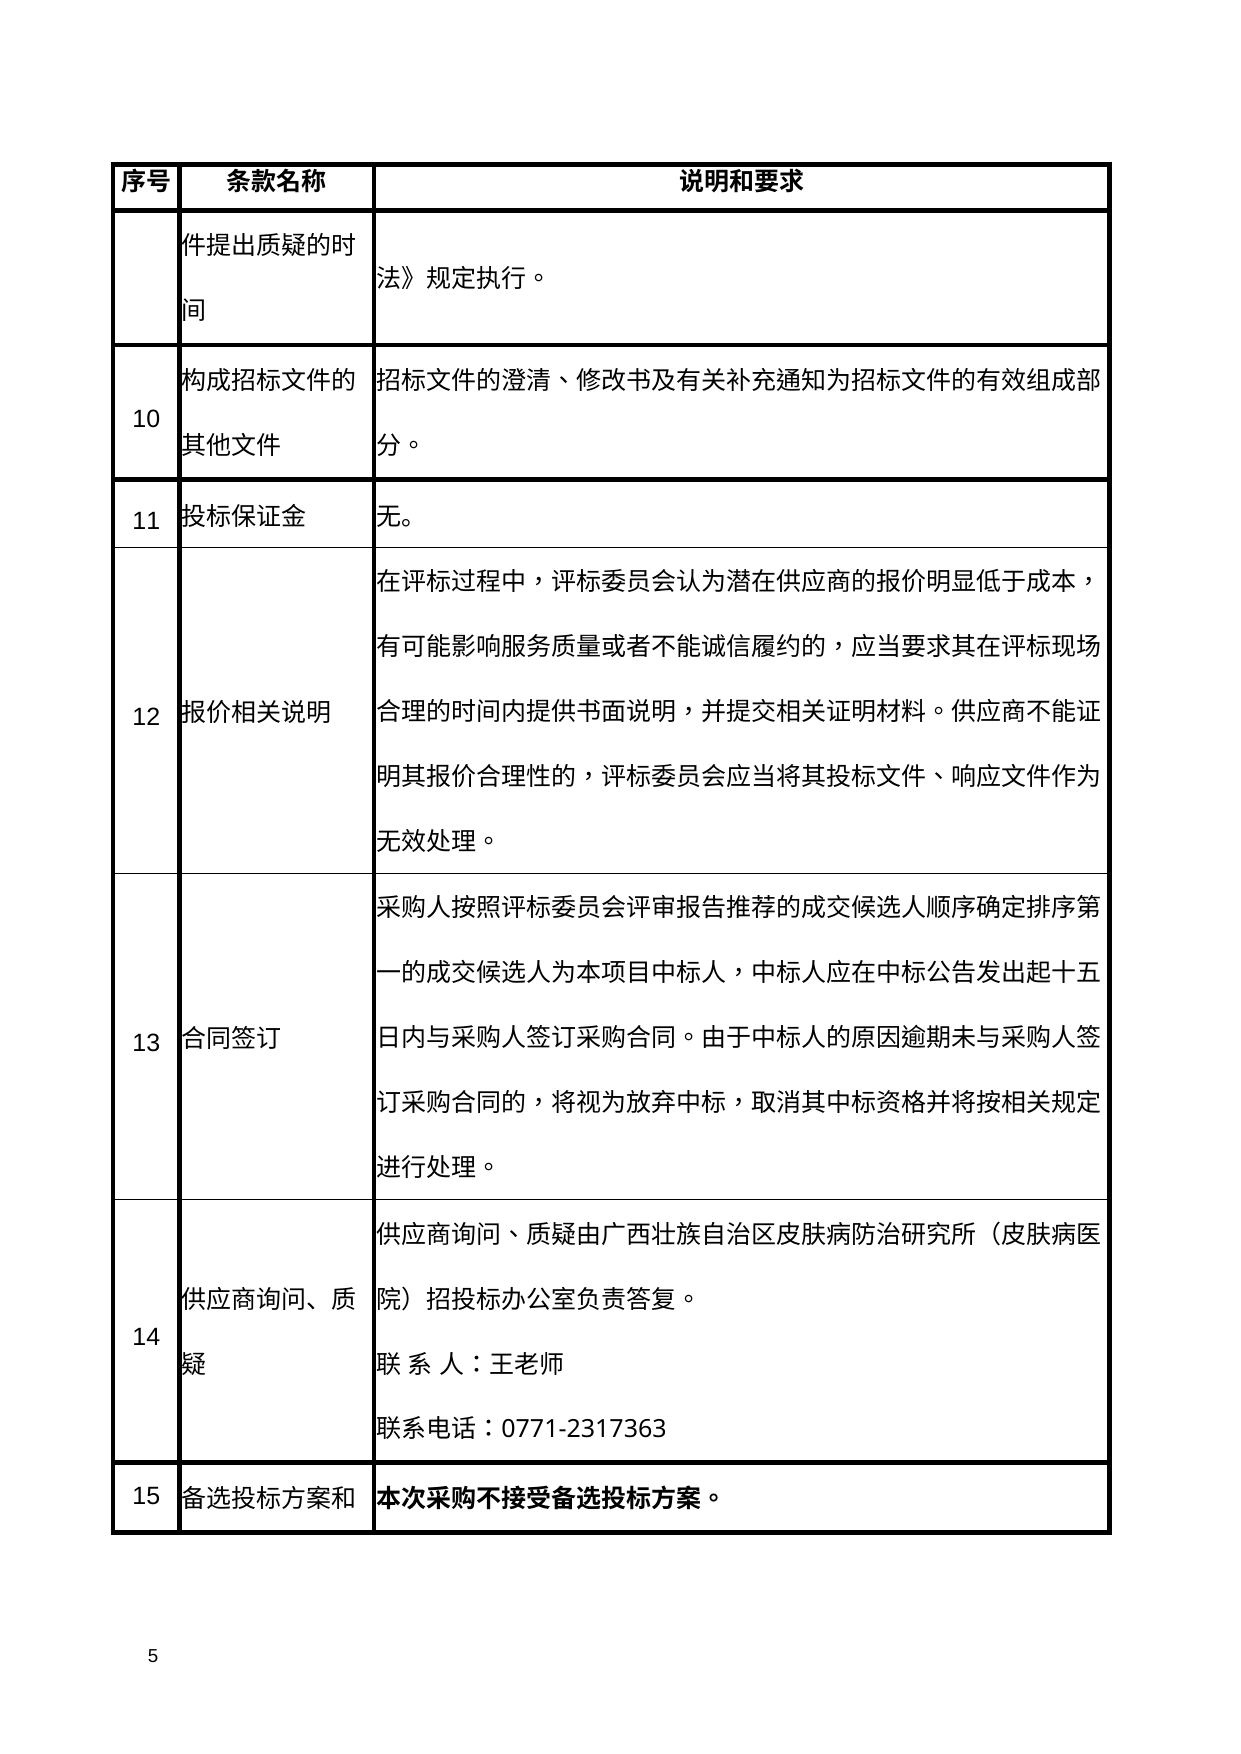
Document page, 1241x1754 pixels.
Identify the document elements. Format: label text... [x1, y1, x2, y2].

table_cell 10 [115, 347, 177, 477]
table_cell 招标文件的澄清、修改书及有关补充通知为招标文件的有效组成部分。 [376, 347, 1107, 477]
table_cell 供应商询问、质疑 [182, 1200, 372, 1460]
table_cell 12 [115, 548, 177, 873]
table_cell 在评标过程中，评标委员会认为潜在供应商的报价明显低于成本，有可能影响服务质量或者不能诚信履约的，应当要求其在评标现场合理的时间内提供书面说明，并提交相关证明材料。供应商不能证明其报价合理性的，评标委员会应当将其投标文件、响应文件作为无效处理。 [376, 548, 1107, 873]
table_cell 本次采购不接受备选投标方案。 [376, 1465, 1107, 1530]
table_cell 投标保证金 [182, 482, 372, 547]
table_cell 合同签订 [182, 874, 372, 1199]
table_cell 供应商询问、质疑由广西壮族自治区皮肤病防治研究所（皮肤病医院）招投标办公室负责答复。 联 系 人：王老师 联系电话：0771-2317363 [376, 1200, 1107, 1460]
table_cell 13 [115, 874, 177, 1199]
table_header 条款名称 [182, 167, 372, 208]
table_header 说明和要求 [376, 167, 1107, 208]
table_cell 15 [115, 1465, 177, 1530]
table_cell 构成招标文件的其他文件 [182, 347, 372, 477]
table_cell 参考按中华人民共和国财政部令第94号《政府采购质疑和投诉办法》规定执行。 [376, 213, 1107, 343]
table_header 序号 [115, 167, 177, 208]
table_cell 报价相关说明 [182, 548, 372, 873]
table_cell 备选投标方案和报价 [182, 1465, 372, 1530]
table_cell 14 [115, 1200, 177, 1460]
table_cell 无。 [376, 482, 1107, 547]
table_cell 11 [115, 482, 177, 547]
table_cell 采购人按照评标委员会评审报告推荐的成交候选人顺序确定排序第一的成交候选人为本项目中标人，中标人应在中标公告发出起十五日内与采购人签订采购合同。由于中标人的原因逾期未与采购人签订采购合同的，将视为放弃中标，取消其中标资格并将按相关规定进行处理。 [376, 874, 1107, 1199]
table_cell 供应商对招标文件提出质疑的时间 [182, 213, 372, 343]
table_cell 9 [115, 213, 177, 343]
